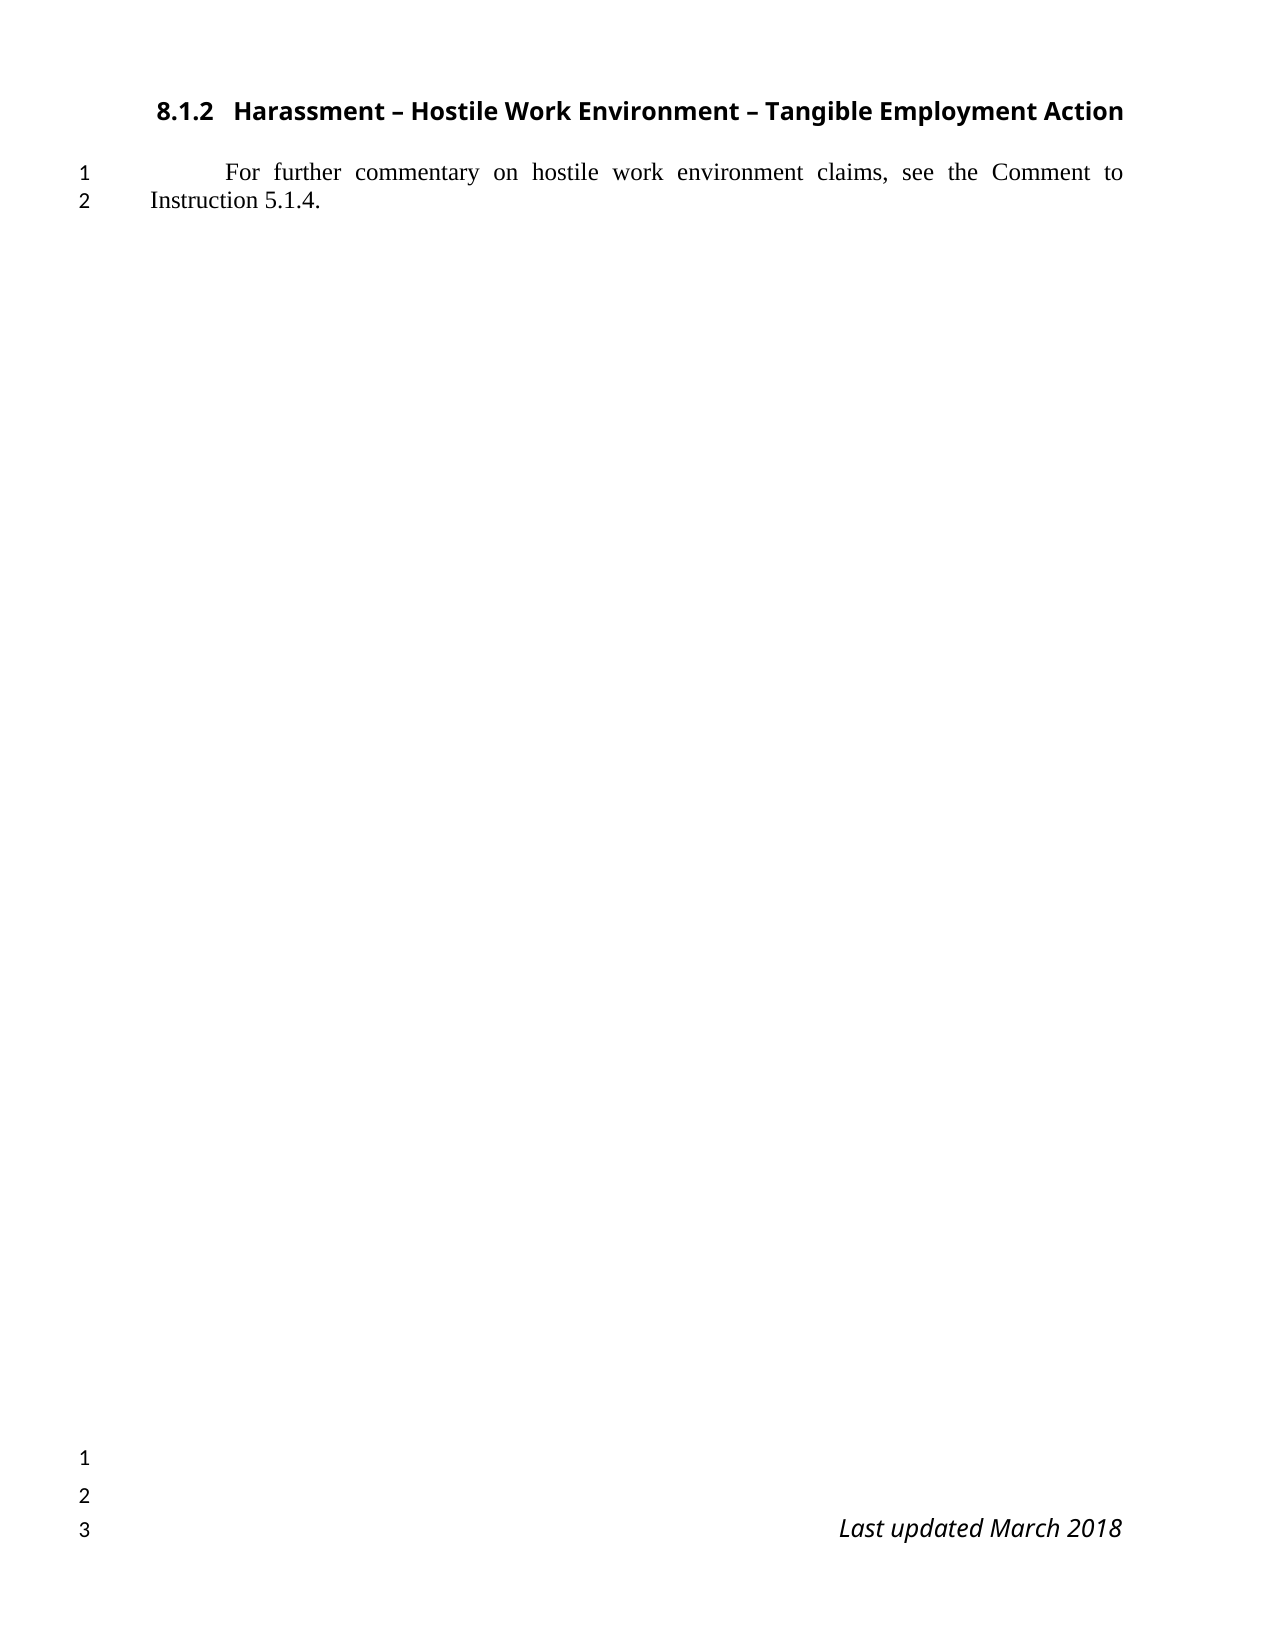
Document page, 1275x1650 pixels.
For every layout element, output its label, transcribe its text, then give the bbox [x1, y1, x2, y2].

text For further commentary on hostile work environment claims, see the Comment to Instruction 5.1.4. [150, 157, 1125, 214]
